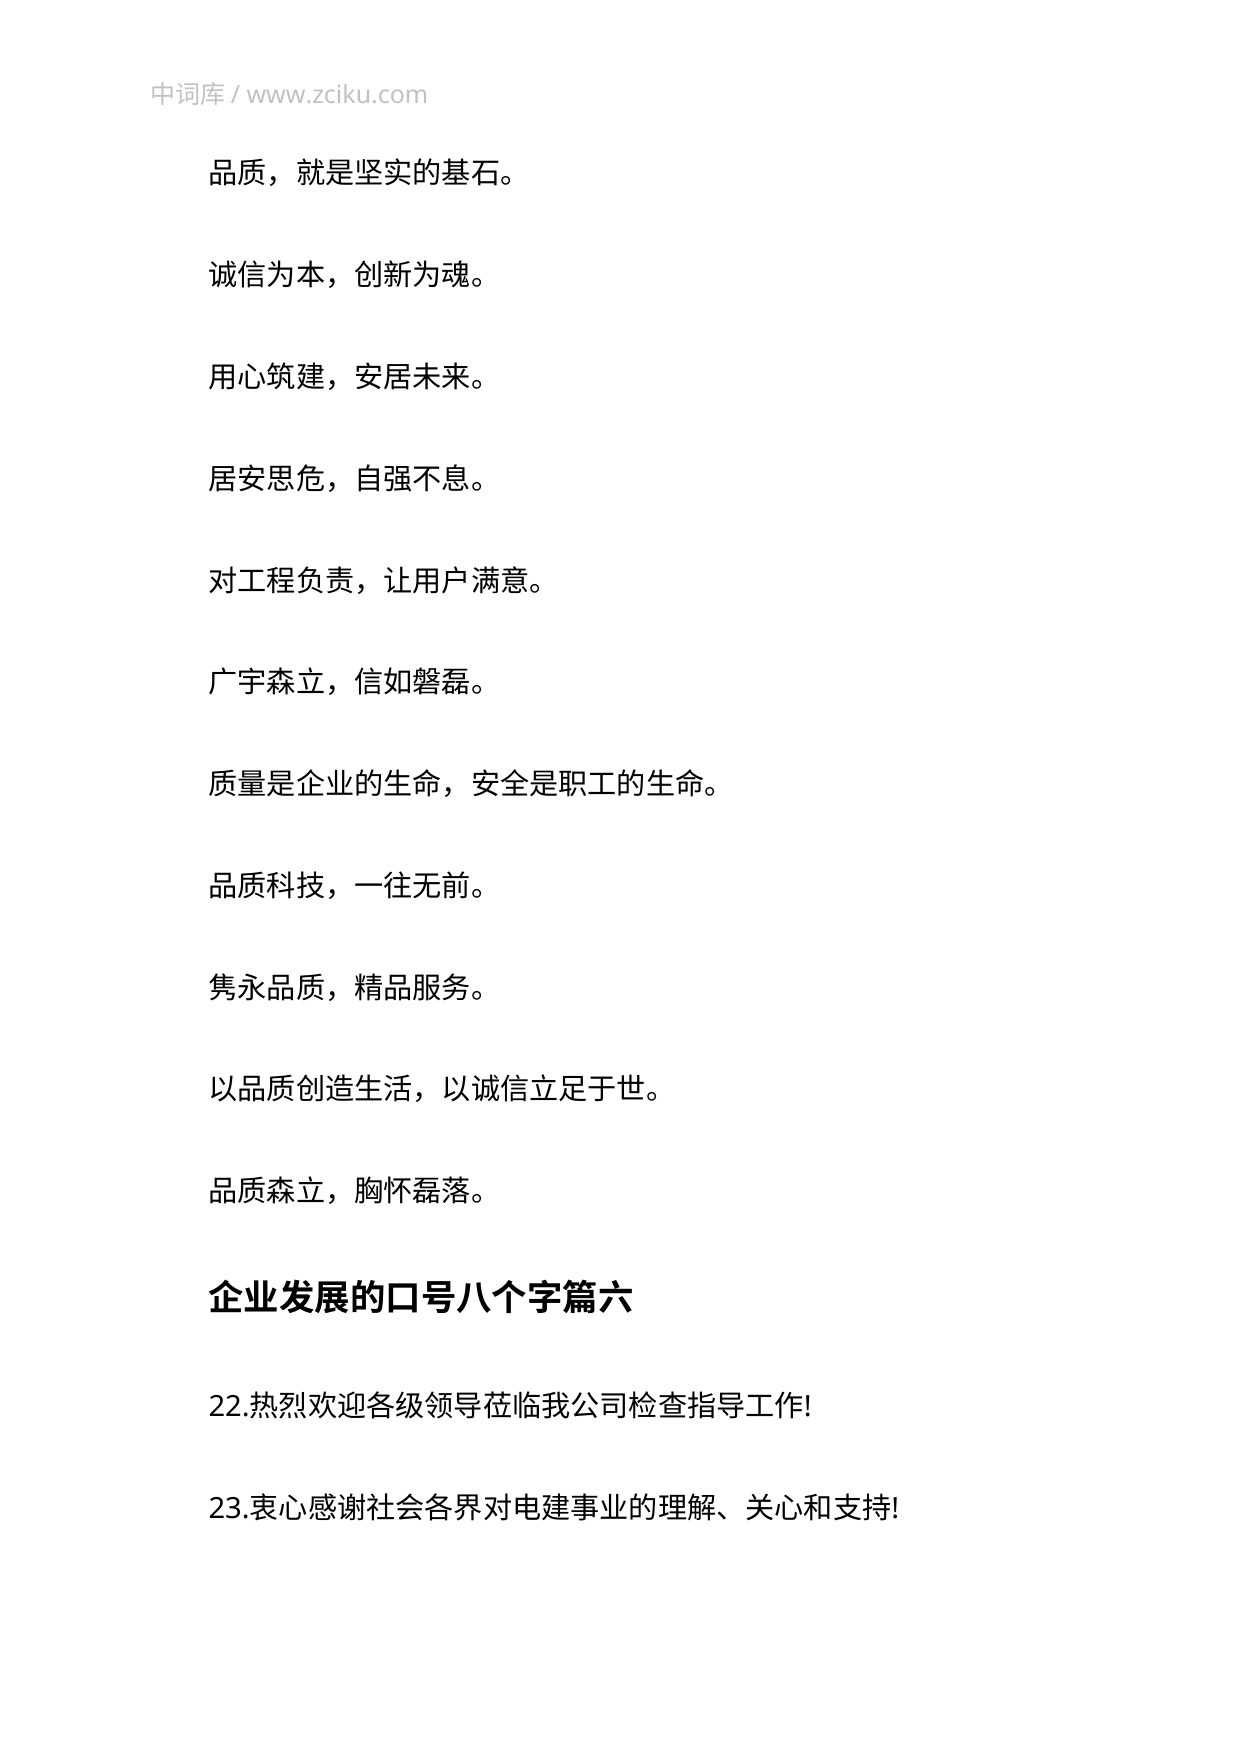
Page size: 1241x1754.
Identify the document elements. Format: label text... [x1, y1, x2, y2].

text 用心筑建，安居未来。 [150, 353, 1090, 396]
text 广宇森立，信如磐磊。 [150, 659, 1090, 701]
text 对工程负责，让用户满意。 [150, 557, 1090, 599]
text 品质科技，一往无前。 [150, 862, 1090, 905]
text 企业发展的口号八个字篇六 [150, 1269, 1090, 1321]
text 22.热烈欢迎各级领导莅临我公司检查指导工作! [150, 1383, 1090, 1425]
text 居安思危，自强不息。 [150, 455, 1090, 498]
text 质量是企业的生命，安全是职工的生命。 [150, 761, 1090, 803]
text 品质，就是坚实的基石。 [150, 150, 1090, 192]
text 品质森立，胸怀磊落。 [150, 1168, 1090, 1210]
text 以品质创造生活，以诚信立足于世。 [150, 1066, 1090, 1108]
text 23.衷心感谢社会各界对电建事业的理解、关心和支持! [150, 1485, 1090, 1527]
text 诚信为本，创新为魂。 [150, 252, 1090, 294]
text 隽永品质，精品服务。 [150, 964, 1090, 1006]
